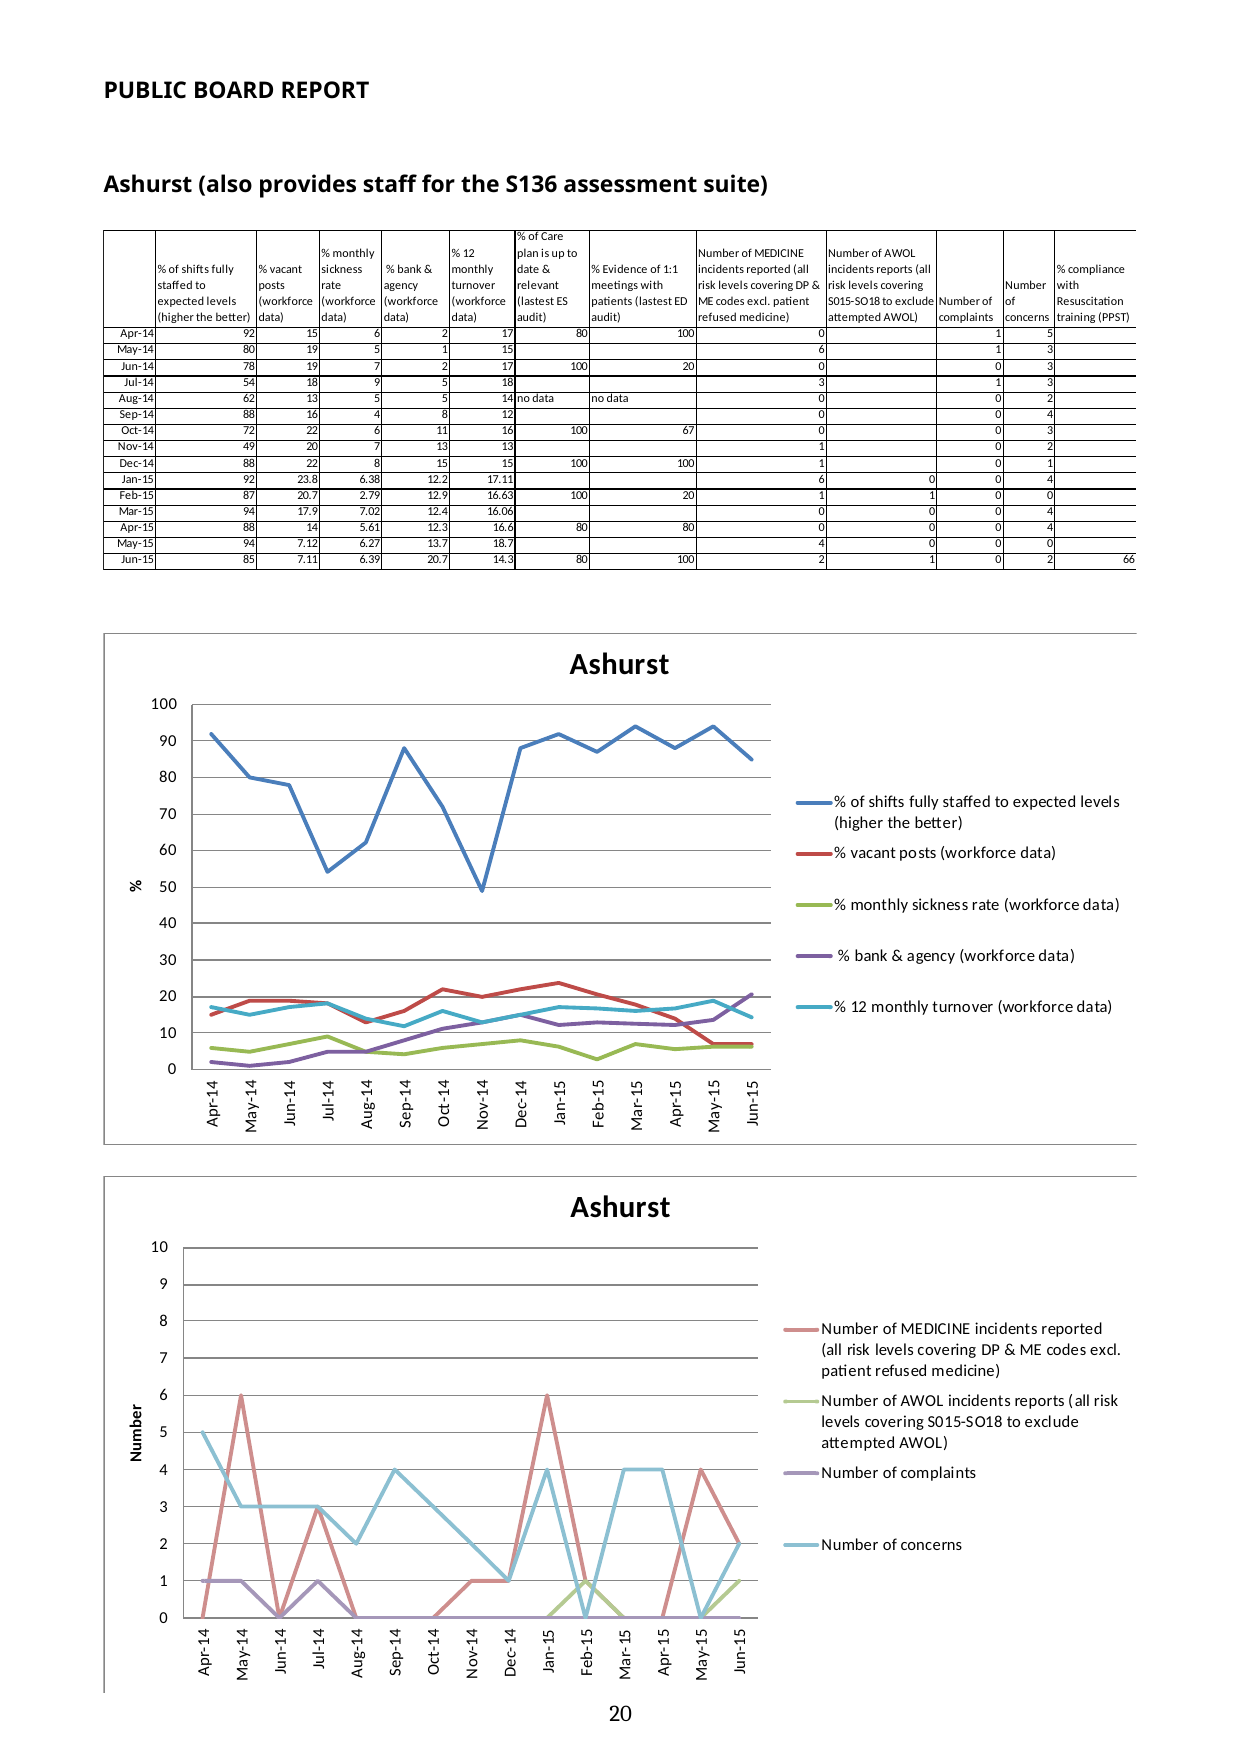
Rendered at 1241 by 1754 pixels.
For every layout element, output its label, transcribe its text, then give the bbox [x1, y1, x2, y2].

text Ashurst (also provides staff for the S136 assessment suite) [103, 168, 1137, 199]
